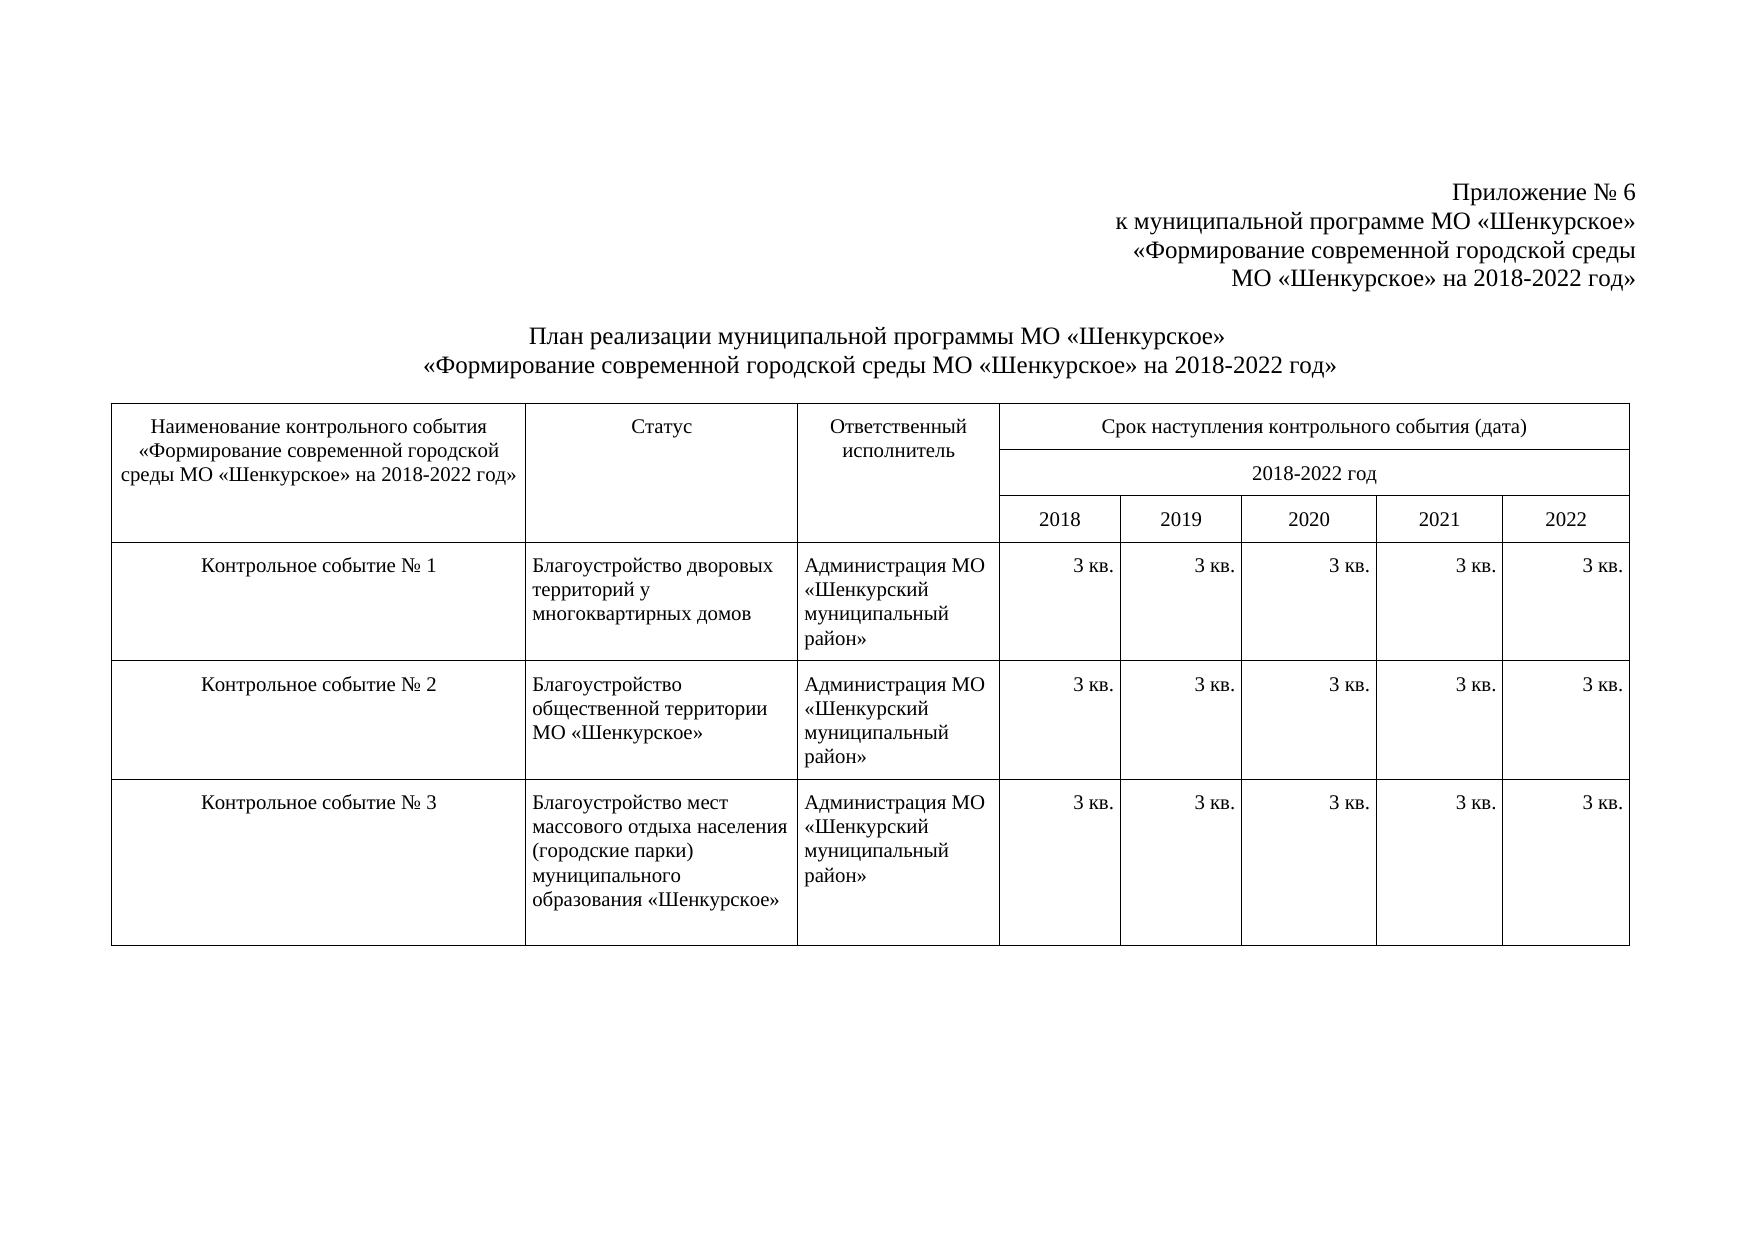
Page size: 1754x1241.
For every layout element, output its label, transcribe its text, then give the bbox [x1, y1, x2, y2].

text «Формирование современной городской среды МО «Шенкурское» на 2018-2022 год» [118, 350, 1636, 378]
text МО «Шенкурское» на 2018-2022 год» [118, 263, 1636, 292]
text к муниципальной программе МО «Шенкурское» [99, 206, 1636, 235]
table_cell 2020 [1242, 496, 1376, 542]
table_cell 3 кв. [1503, 780, 1629, 945]
table_cell 2018 [1000, 496, 1120, 542]
table_header Ответственный исполнитель [798, 404, 999, 542]
table_cell 3 кв. [1121, 543, 1241, 660]
table_cell 3 кв. [1503, 543, 1629, 660]
table_cell Контрольное событие № 1 [112, 543, 525, 660]
table_cell 3 кв. [1377, 543, 1502, 660]
table_cell 3 кв. [1000, 780, 1120, 945]
table_cell Контрольное событие № 2 [112, 661, 525, 779]
table_cell Благоустройство мест массового отдыха населения (городские парки) муниципального образования «Шенкурское» [526, 780, 797, 945]
table_cell 3 кв. [1242, 543, 1376, 660]
table_cell 3 кв. [1242, 661, 1376, 779]
table_header Статус [526, 404, 797, 542]
table_cell 2022 [1503, 496, 1629, 542]
table_cell Администрация МО «Шенкурский муниципальный район» [798, 661, 999, 779]
table_header Наименование контрольного события «Формирование современной городской среды МО «Шенкурское» на 2018-2022 год» [112, 404, 525, 542]
table_cell 3 кв. [1377, 780, 1502, 945]
table_cell 3 кв. [1503, 661, 1629, 779]
table_cell 3 кв. [1377, 661, 1502, 779]
table_cell 2019 [1121, 496, 1241, 542]
table_header Срок наступления контрольного события (дата) [1000, 404, 1629, 449]
table_cell Администрация МО «Шенкурский муниципальный район» [798, 780, 999, 945]
table_cell Контрольное событие № 3 [112, 780, 525, 945]
table_cell Благоустройство общественной территории МО «Шенкурское» [526, 661, 797, 779]
text План реализации муниципальной программы МО «Шенкурское» [118, 321, 1636, 350]
table_cell Благоустройство дворовых территорий у многоквартирных домов [526, 543, 797, 660]
text «Формирование современной городской среды [99, 235, 1636, 263]
table_cell 3 кв. [1121, 661, 1241, 779]
table_cell 3 кв. [1242, 780, 1376, 945]
table_cell 2018-2022 год [1000, 450, 1629, 495]
table_cell 3 кв. [1000, 543, 1120, 660]
table_cell 2021 [1377, 496, 1502, 542]
table_cell 3 кв. [1000, 661, 1120, 779]
table_cell 3 кв. [1121, 780, 1241, 945]
text Приложение № 6 [118, 177, 1636, 206]
table_cell Администрация МО «Шенкурский муниципальный район» [798, 543, 999, 660]
